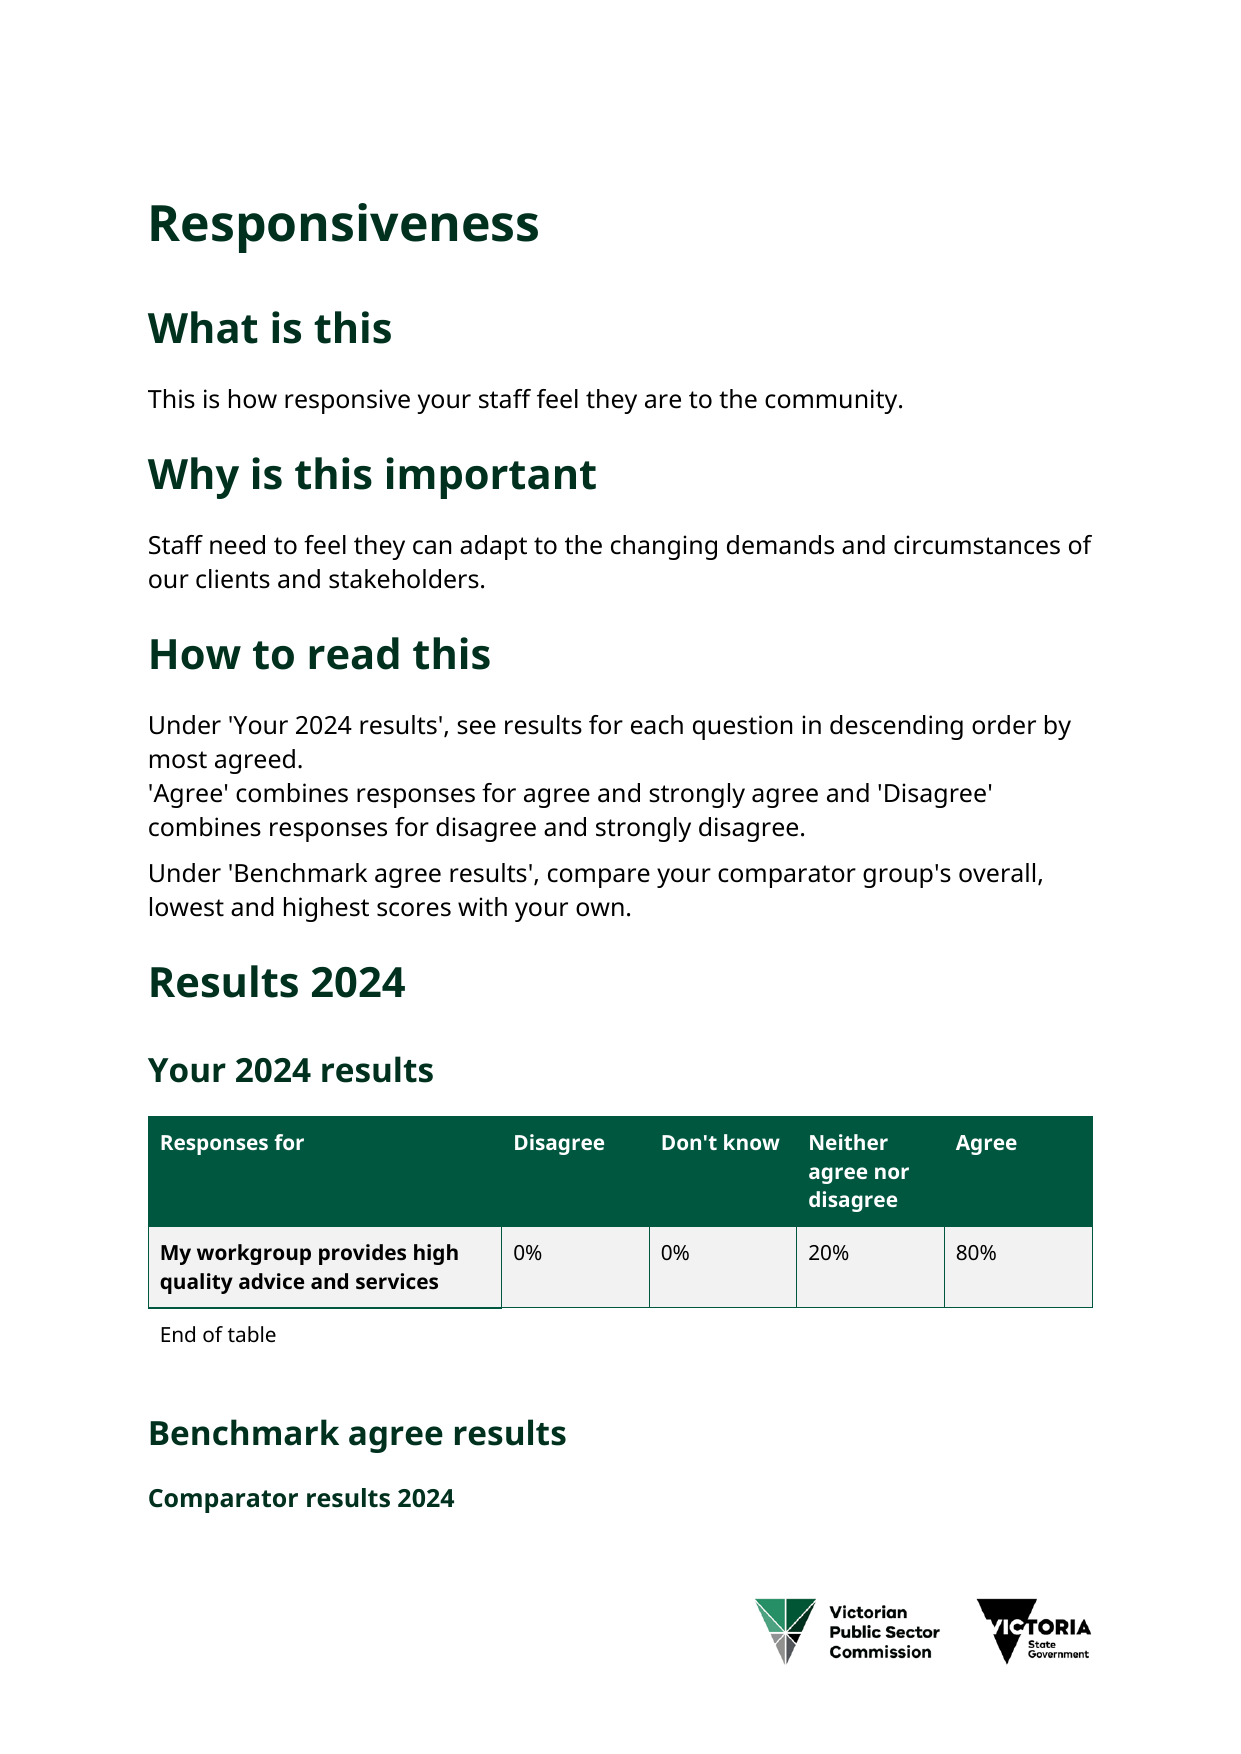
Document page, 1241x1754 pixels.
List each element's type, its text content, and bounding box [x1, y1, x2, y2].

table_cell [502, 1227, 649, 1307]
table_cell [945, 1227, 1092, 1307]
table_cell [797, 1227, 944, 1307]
subtitle What is this [148, 299, 1092, 355]
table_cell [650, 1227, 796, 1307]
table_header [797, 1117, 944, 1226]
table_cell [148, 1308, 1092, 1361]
picture [754, 1598, 1093, 1666]
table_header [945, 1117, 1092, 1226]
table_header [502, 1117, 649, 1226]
text Under 'Your 2024 results', see results for each question in descending order by most agreed. 'Agree' combines responses for agree and strongly agree and 'Disagree' combines responses for disagree and strongly disagree. [148, 707, 1092, 843]
subtitle Benchmark agree results [148, 1410, 1092, 1455]
table_header Responses for [149, 1117, 501, 1226]
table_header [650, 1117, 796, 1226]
subtitle How to read this [148, 624, 1092, 681]
subtitle Responsiveness [148, 188, 1092, 256]
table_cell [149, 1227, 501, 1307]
text Staff need to feel they can adapt to the changing demands and circumstances of our clients and stakeholders. [148, 527, 1092, 595]
text This is how responsive your staff feel they are to the community. [148, 381, 1092, 415]
subtitle Why is this important [148, 444, 1092, 501]
subtitle Your 2024 results [148, 1046, 1092, 1092]
subtitle Results 2024 [148, 953, 1092, 1010]
text Under 'Benchmark agree results', compare your comparator group's overall, lowest and highest scores with your own. [148, 856, 1092, 924]
subtitle Comparator results 2024 [148, 1481, 1092, 1515]
